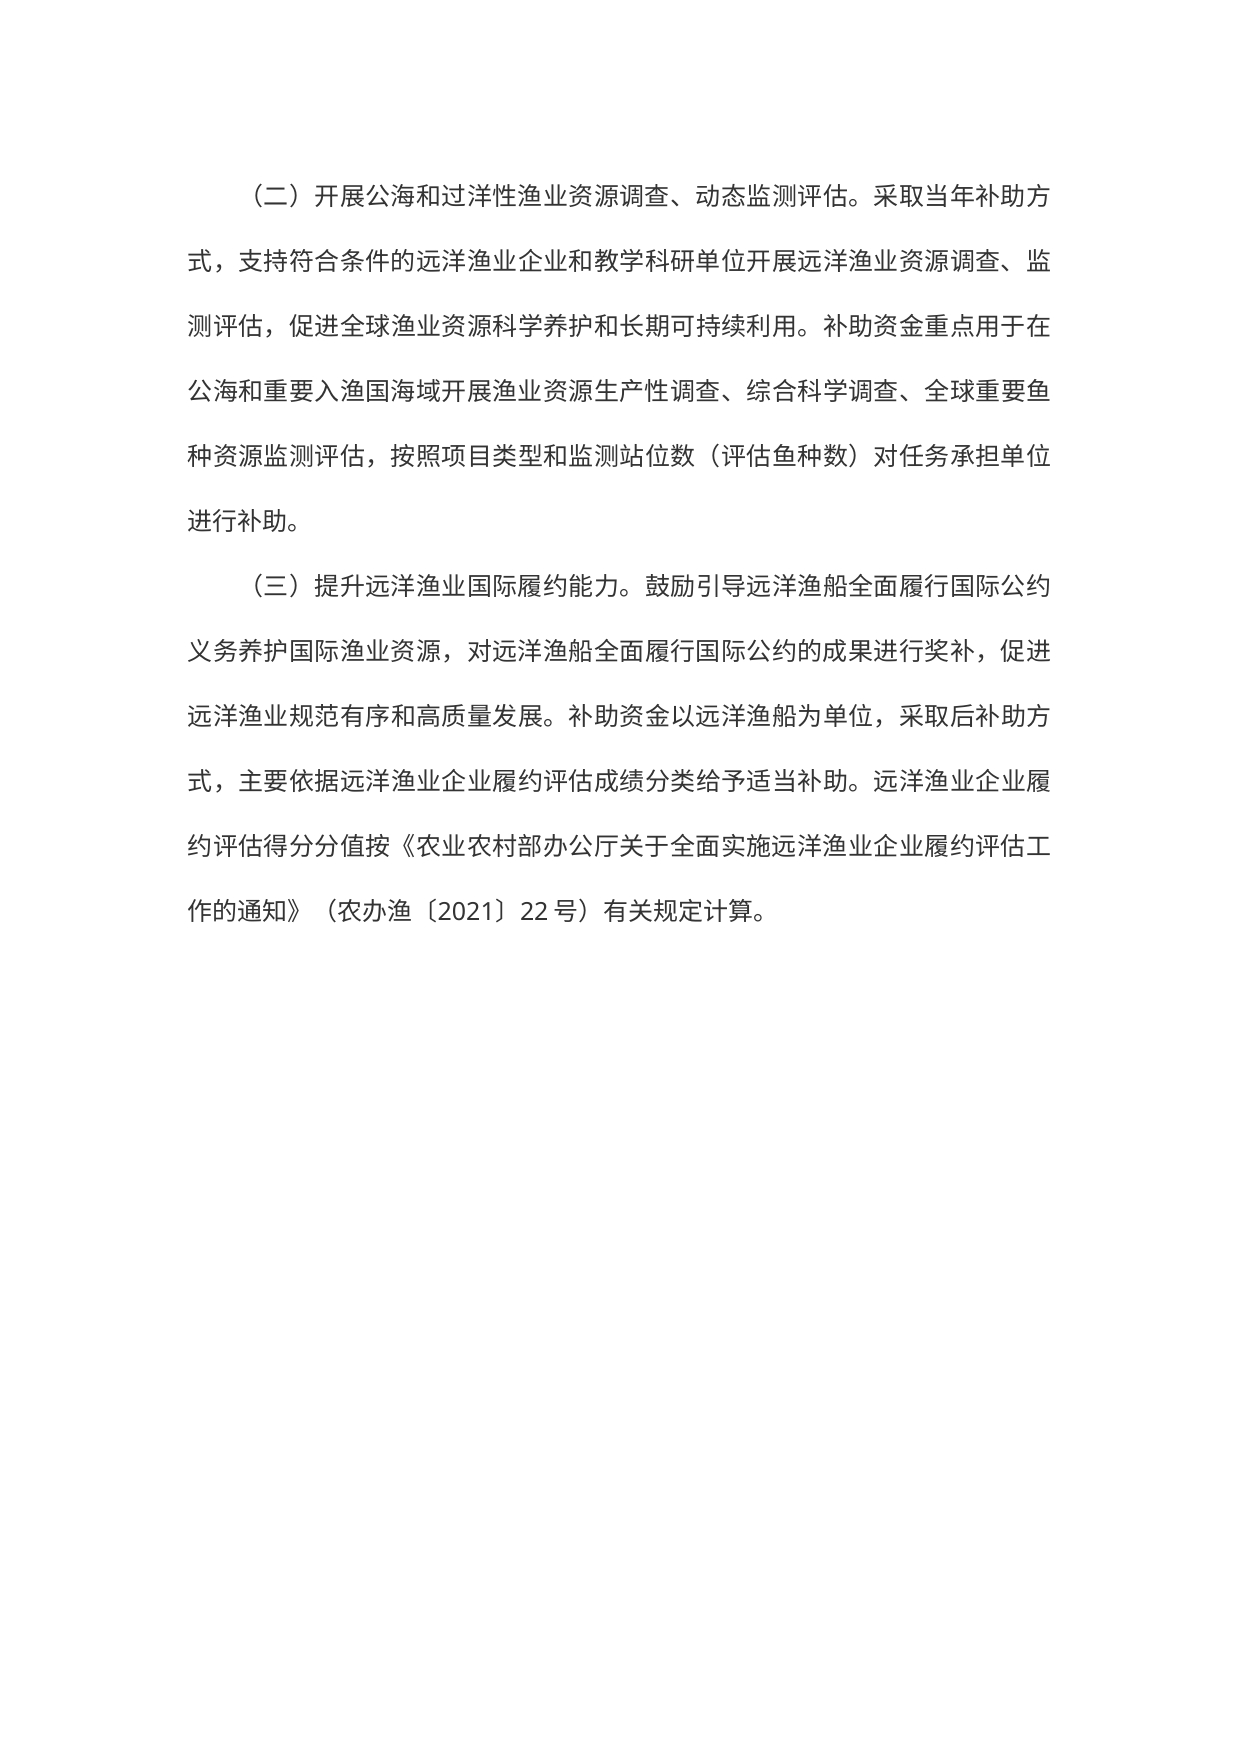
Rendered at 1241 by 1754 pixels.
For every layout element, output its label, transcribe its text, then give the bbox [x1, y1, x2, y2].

text （二）开展公海和过洋性渔业资源调查、动态监测评估。采取当年补助方式，支持符合条件的远洋渔业企业和教学科研单位开展远洋渔业资源调查、监测评估，促进全球渔业资源科学养护和长期可持续利用。补助资金重点用于在公海和重要入渔国海域开展渔业资源生产性调查、综合科学调查、全球重要鱼种资源监测评估，按照项目类型和监测站位数（评估鱼种数）对任务承担单位进行补助。 [187, 162, 1053, 552]
text （三）提升远洋渔业国际履约能力。鼓励引导远洋渔船全面履行国际公约义务养护国际渔业资源，对远洋渔船全面履行国际公约的成果进行奖补，促进远洋渔业规范有序和高质量发展。补助资金以远洋渔船为单位，采取后补助方式，主要依据远洋渔业企业履约评估成绩分类给予适当补助。远洋渔业企业履约评估得分分值按《农业农村部办公厅关于全面实施远洋渔业企业履约评估工作的通知》（农办渔〔2021〕22号）有关规定计算。 [187, 552, 1053, 942]
